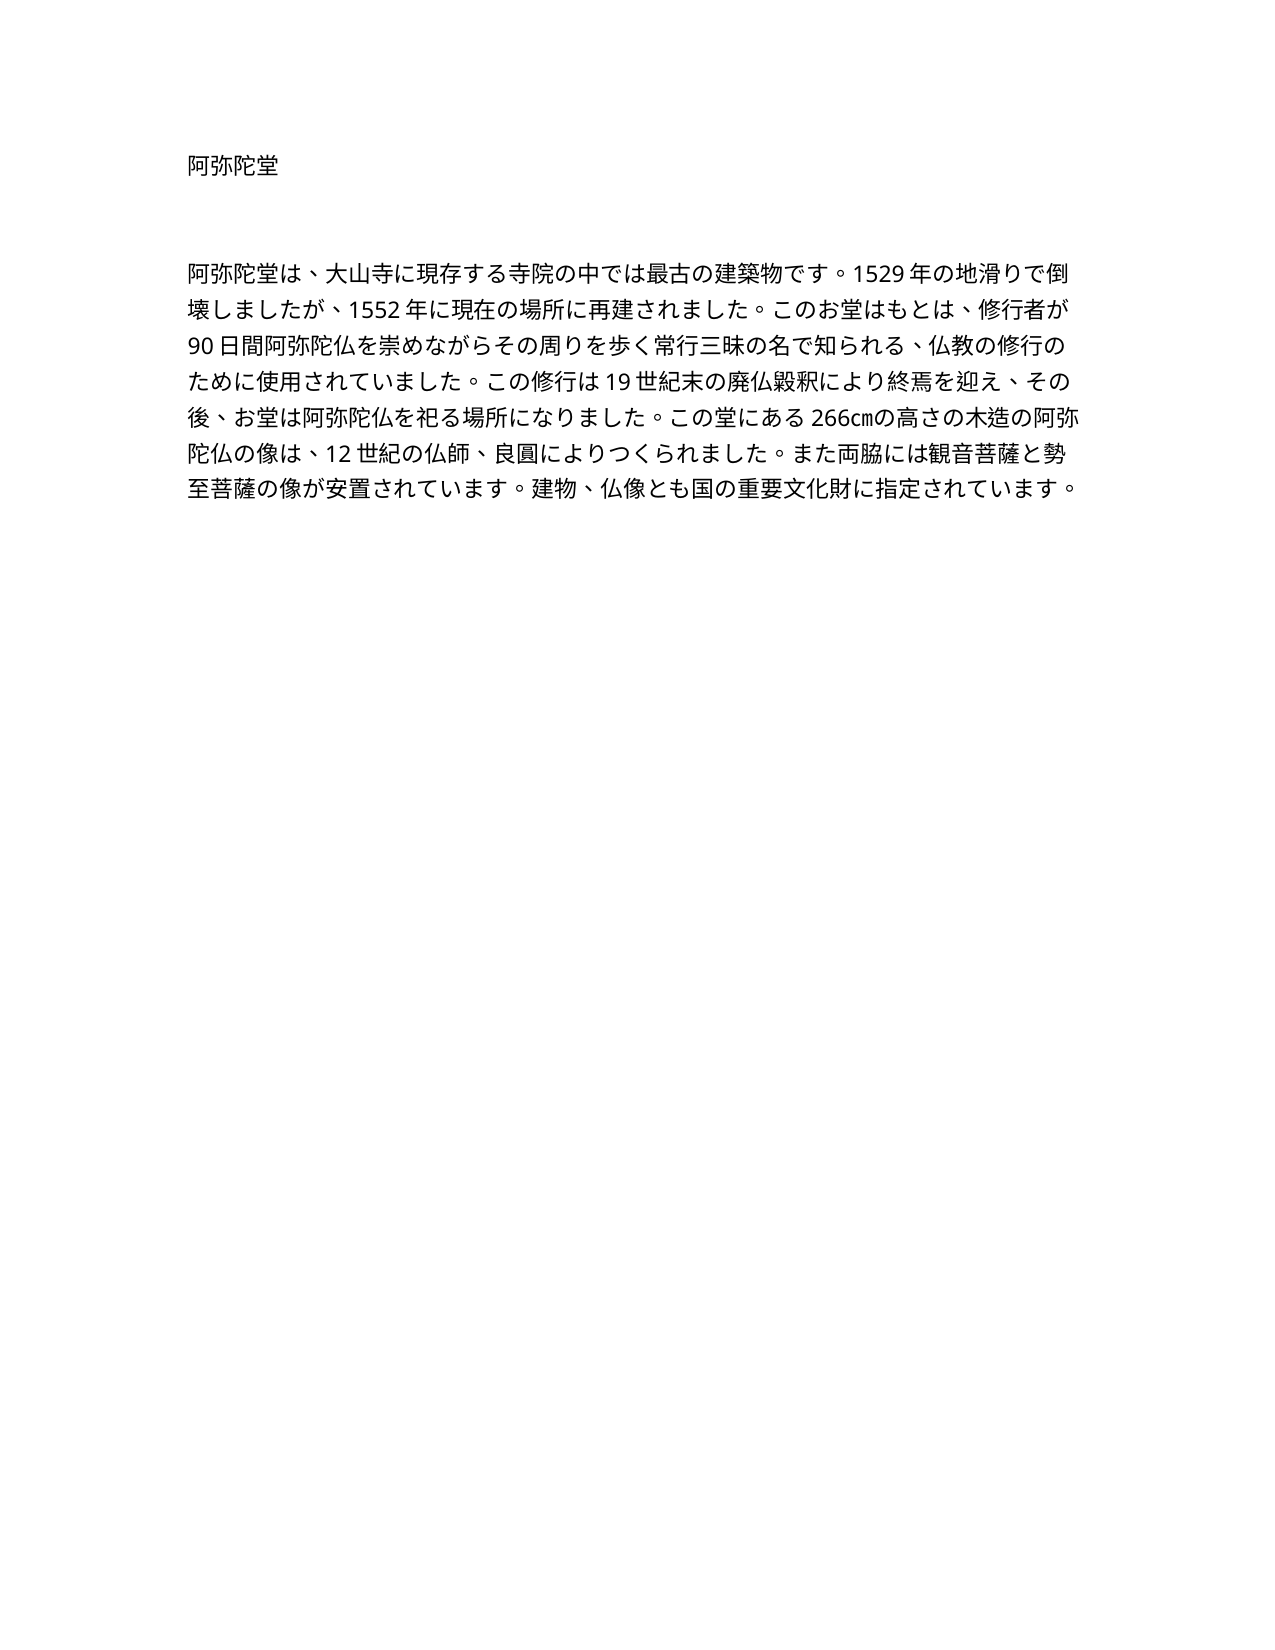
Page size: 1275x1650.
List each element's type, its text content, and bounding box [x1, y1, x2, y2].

text 阿弥陀堂は、大山寺に現存する寺院の中では最古の建築物です。1529年の地滑りで倒壊しましたが、1552年に現在の場所に再建されました。このお堂はもとは、修行者が90日間阿弥陀仏を崇めながらその周りを歩く常行三昧の名で知られる、仏教の修行のために使用されていました。この修行は19世紀末の廃仏毇釈により終焉を迎え、その後、お堂は阿弥陀仏を祀る場所になりました。この堂にある266㎝の高さの木造の阿弥陀仏の像は、12世紀の仏師、良圓によりつくられました。また両脇には観音菩薩と勢至菩薩の像が安置されています。建物、仏像とも国の重要文化財に指定されています。 [187, 258, 1087, 505]
text 阿弥陀堂 [187, 150, 1087, 181]
